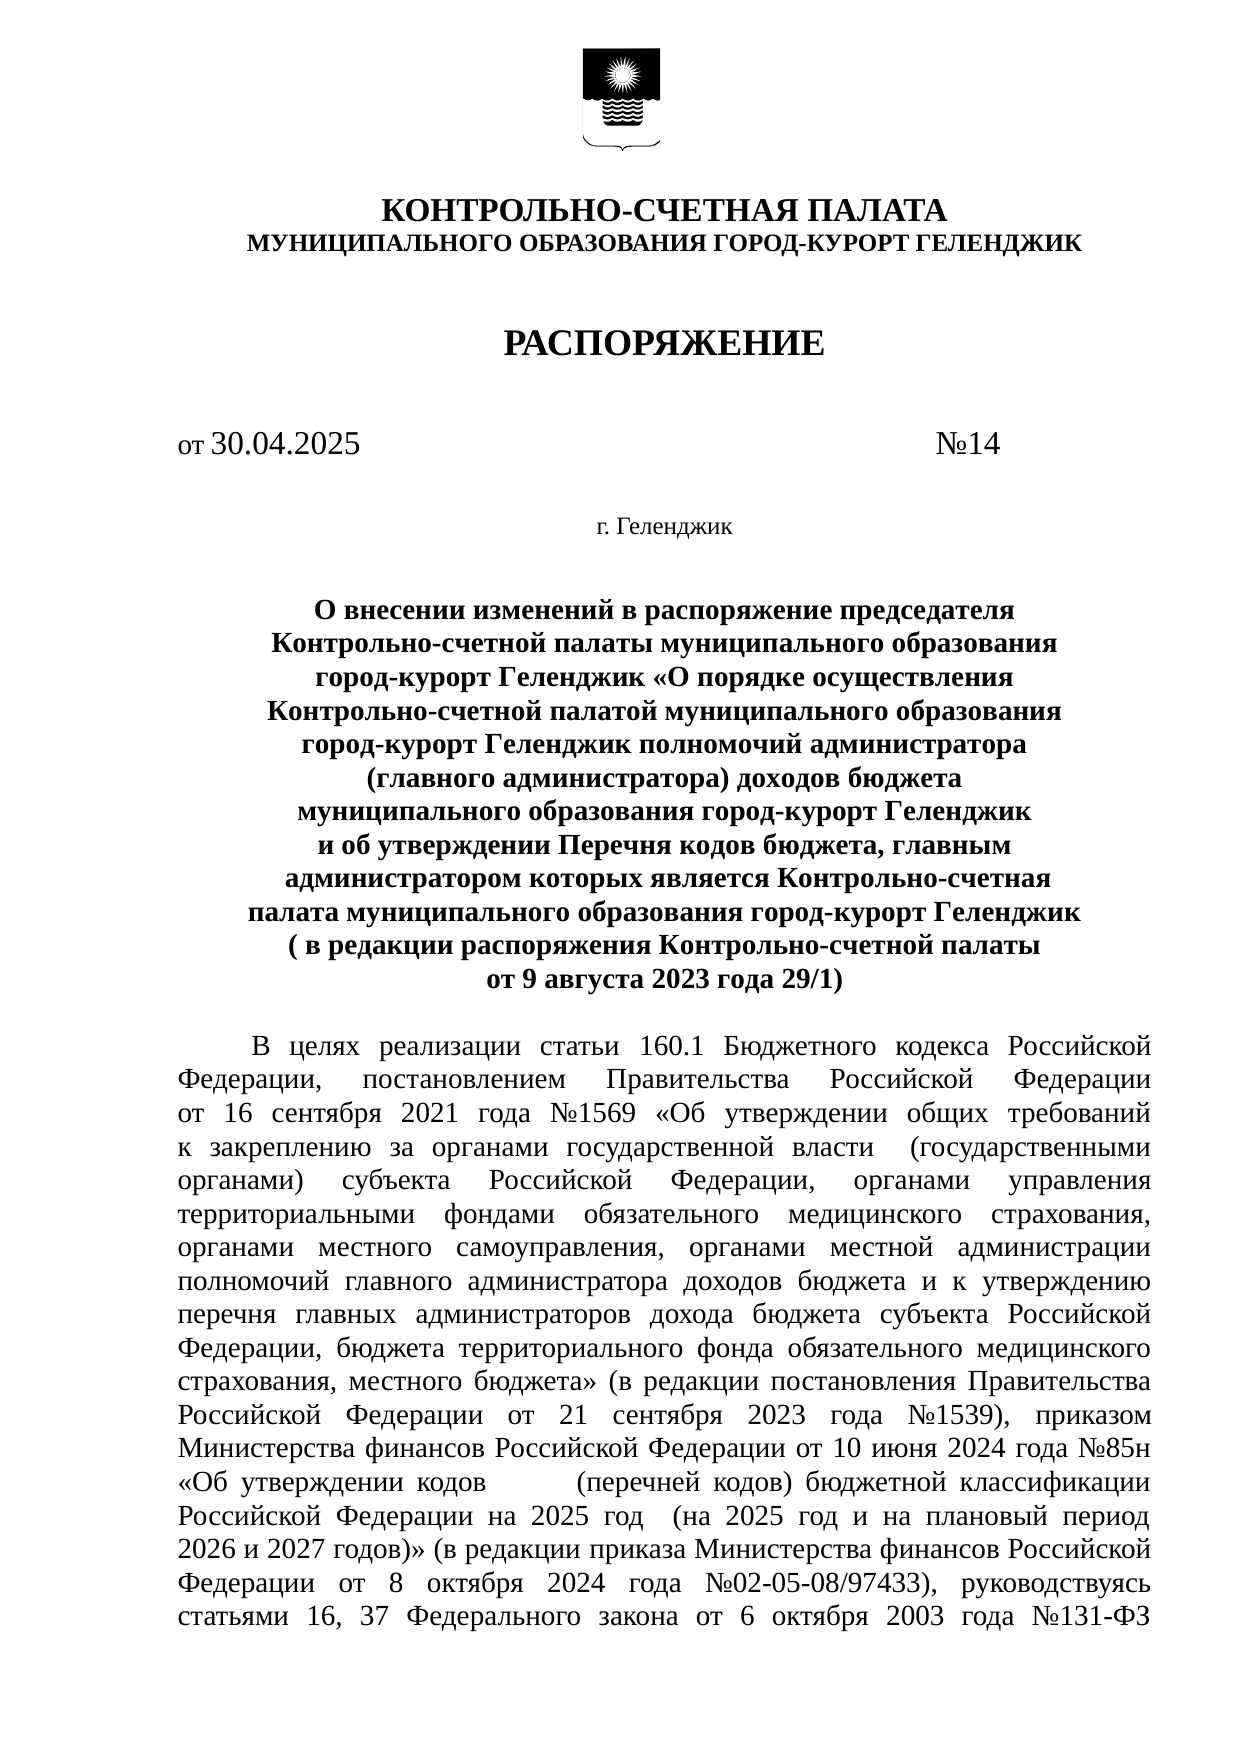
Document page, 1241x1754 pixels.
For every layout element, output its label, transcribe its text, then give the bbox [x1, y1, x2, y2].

text РАСПОРЯЖЕНИЕ [177, 320, 1152, 363]
text ( в редакции распоряжения Контрольно-счетной палаты [177, 927, 1152, 961]
text администратором которых является Контрольно-счетная [177, 860, 1152, 894]
text Контрольно-счетной палатой муниципального образования [177, 693, 1152, 726]
text О внесении изменений в распоряжение председателя [177, 592, 1152, 626]
text (главного администратора) доходов бюджета [177, 760, 1152, 793]
picture [581, 48, 660, 149]
text и об утверждении Перечня кодов бюджета, главным [177, 827, 1152, 860]
text муниципального образования город-курорт Геленджик [177, 793, 1152, 827]
text КОНТРОЛЬНО-СЧЕТНАЯ ПАЛАТА [177, 190, 1152, 228]
text г. Геленджик [177, 511, 1152, 539]
text палата муниципального образования город-курорт Геленджик [177, 894, 1152, 927]
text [177, 1028, 1152, 1632]
text муниципального образования ГОРОД-КУРОРТ ГЕЛЕНДЖИК [177, 228, 1152, 257]
text от 9 августа 2023 года 29/1) [177, 961, 1152, 994]
text Контрольно-счетной палаты муниципального образования [177, 626, 1152, 659]
text город-курорт Геленджик «О порядке осуществления [177, 659, 1152, 693]
text город-курорт Геленджик полномочий администратора [177, 726, 1152, 760]
text от 30.04.2025 №14 [177, 423, 1152, 492]
